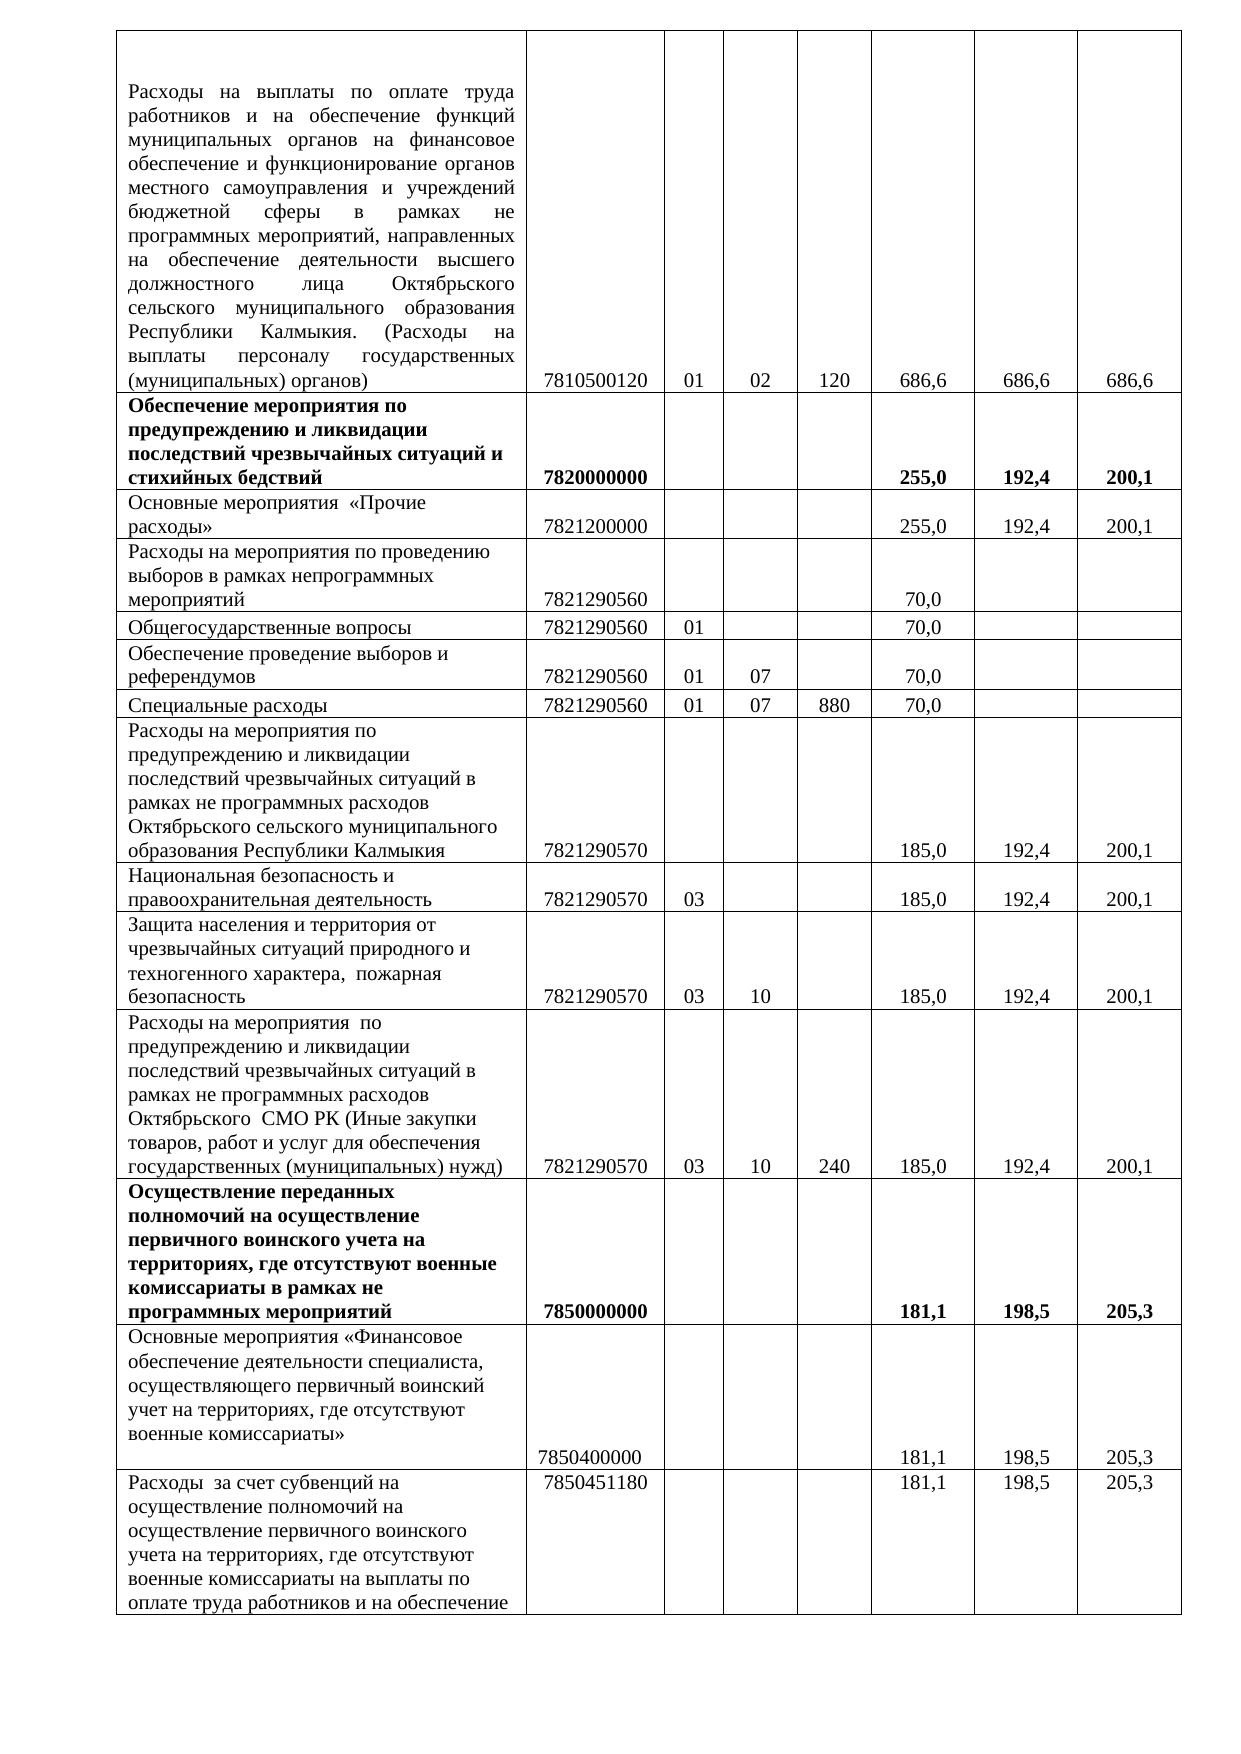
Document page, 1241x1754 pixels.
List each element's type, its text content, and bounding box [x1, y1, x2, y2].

table_cell [665, 1325, 723, 1469]
table_cell [798, 1470, 871, 1614]
table_cell 686,6 [872, 31, 974, 392]
table_cell 185,0 [872, 863, 974, 911]
table_cell 185,0 [872, 912, 974, 1008]
table_cell [798, 1325, 871, 1469]
table_cell 200,1 [1078, 863, 1181, 911]
table_cell [1078, 640, 1181, 688]
table_cell 7810500120 [527, 31, 664, 392]
table_cell 07 [724, 640, 797, 688]
table_cell 7850451180 [527, 1470, 664, 1614]
table_cell Расходы на мероприятия по предупреждению и ликвидации последствий чрезвычайных ситуаций в рамках не программных расходов Октябрьского сельского муниципального образования Республики Калмыкия [117, 718, 526, 862]
table_cell 686,6 [975, 31, 1077, 392]
table_cell [665, 490, 723, 538]
table_cell [724, 612, 797, 639]
table_cell 7821200000 [527, 490, 664, 538]
table_cell 02 [724, 31, 797, 392]
table_cell 7821290560 [527, 539, 664, 611]
table_cell Расходы на мероприятия по проведению выборов в рамках непрограммных мероприятий [117, 539, 526, 611]
table_cell 198,5 [975, 1179, 1077, 1323]
table_cell 200,1 [1078, 912, 1181, 1008]
table_cell [724, 539, 797, 611]
table_cell 198,5 [975, 1325, 1077, 1469]
table_cell Осуществление переданных полномочий на осуществление первичного воинского учета на территориях, где отсутствуют военные комиссариаты в рамках не программных мероприятий [117, 1179, 526, 1323]
table_cell Расходы на выплаты по оплате труда работников и на обеспечение функций муниципальных органов на финансовое обеспечение и функционирование органов местного самоуправления и учреждений бюджетной сферы в рамках не программных мероприятий, направленных на обеспечение деятельности высшего должностного лица Октябрьского сельского муниципального образования Республики Калмыкия. (Расходы на выплаты персоналу государственных (муниципальных) органов) [117, 31, 526, 392]
table_cell [798, 863, 871, 911]
table_cell [724, 863, 797, 911]
table_cell 205,3 [1078, 1179, 1181, 1323]
table_cell 10 [724, 1010, 797, 1178]
table_cell 7821290560 [527, 612, 664, 639]
table_cell [724, 393, 797, 489]
table_cell [798, 1179, 871, 1323]
table_cell 686,6 [1078, 31, 1181, 392]
table_cell 240 [798, 1010, 871, 1178]
table_cell 205,3 [1078, 1470, 1181, 1614]
table_cell [665, 1179, 723, 1323]
table_cell 07 [724, 690, 797, 717]
table_cell 192,4 [975, 863, 1077, 911]
table_cell [1078, 539, 1181, 611]
table_cell 192,4 [975, 393, 1077, 489]
table_cell 205,3 [1078, 1325, 1181, 1469]
table_cell 01 [665, 31, 723, 392]
table_cell 200,1 [1078, 490, 1181, 538]
table_cell [1078, 690, 1181, 717]
table_cell 7850000000 [527, 1179, 664, 1323]
table_cell 01 [665, 690, 723, 717]
table_cell Основные мероприятия «Финансовое обеспечение деятельности специалиста, осуществляющего первичный воинский учет на территориях, где отсутствуют военные комиссариаты» [117, 1325, 526, 1469]
table_cell 7850400000 [527, 1325, 664, 1469]
table_cell Общегосударственные вопросы [117, 612, 526, 639]
table_cell [1078, 612, 1181, 639]
table_cell [724, 1470, 797, 1614]
table_cell 7821290570 [527, 1010, 664, 1178]
table_cell [665, 393, 723, 489]
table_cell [117, 1470, 526, 1614]
table_cell Обеспечение мероприятия по предупреждению и ликвидации последствий чрезвычайных ситуаций и стихийных бедствий [117, 393, 526, 489]
table_cell 10 [724, 912, 797, 1008]
table_cell 880 [798, 690, 871, 717]
table_cell [724, 490, 797, 538]
table_cell 7821290560 [527, 690, 664, 717]
table_cell [798, 393, 871, 489]
table_cell [975, 539, 1077, 611]
table_cell 185,0 [872, 718, 974, 862]
table_cell [724, 1325, 797, 1469]
table_cell 181,1 [872, 1325, 974, 1469]
table_cell 120 [798, 31, 871, 392]
table_cell 7820000000 [527, 393, 664, 489]
table_cell 255,0 [872, 490, 974, 538]
table_cell 7821290560 [527, 640, 664, 688]
table_cell 7821290570 [527, 912, 664, 1008]
table_cell [665, 718, 723, 862]
table_cell 200,1 [1078, 393, 1181, 489]
table_cell [975, 612, 1077, 639]
table_cell [798, 490, 871, 538]
table_cell 192,4 [975, 1010, 1077, 1178]
table_cell [724, 718, 797, 862]
table_cell 192,4 [975, 718, 1077, 862]
table_cell 192,4 [975, 912, 1077, 1008]
table_cell Специальные расходы [117, 690, 526, 717]
table_cell 192,4 [975, 490, 1077, 538]
table_cell Защита населения и территория от чрезвычайных ситуаций природного и техногенного характера, пожарная безопасность [117, 912, 526, 1008]
table_cell 70,0 [872, 690, 974, 717]
table_cell 70,0 [872, 612, 974, 639]
table_cell Национальная безопасность и правоохранительная деятельность [117, 863, 526, 911]
table_cell 181,1 [872, 1179, 974, 1323]
table_cell 03 [665, 863, 723, 911]
table_cell Обеспечение проведение выборов и референдумов [117, 640, 526, 688]
table_cell 03 [665, 1010, 723, 1178]
table_cell 01 [665, 612, 723, 639]
table_cell [975, 640, 1077, 688]
table_cell 185,0 [872, 1010, 974, 1178]
table_cell Основные мероприятия «Прочие расходы» [117, 490, 526, 538]
table_cell 7821290570 [527, 718, 664, 862]
table_cell 200,1 [1078, 718, 1181, 862]
table_cell [798, 612, 871, 639]
table_cell [665, 1470, 723, 1614]
table_cell 01 [665, 640, 723, 688]
table_cell [975, 690, 1077, 717]
table_cell 7821290570 [527, 863, 664, 911]
table_cell 03 [665, 912, 723, 1008]
table_cell [798, 912, 871, 1008]
table_cell [798, 718, 871, 862]
table_cell [665, 539, 723, 611]
table_cell [798, 539, 871, 611]
table_cell Расходы на мероприятия по предупреждению и ликвидации последствий чрезвычайных ситуаций в рамках не программных расходов Октябрьского СМО РК (Иные закупки товаров, работ и услуг для обеспечения государственных (муниципальных) нужд) [117, 1010, 526, 1178]
table_cell 181,1 [872, 1470, 974, 1614]
table_cell 200,1 [1078, 1010, 1181, 1178]
table_cell 255,0 [872, 393, 974, 489]
table_cell [724, 1179, 797, 1323]
table_cell 70,0 [872, 640, 974, 688]
table_cell 198,5 [975, 1470, 1077, 1614]
table_cell [798, 640, 871, 688]
table_cell 70,0 [872, 539, 974, 611]
